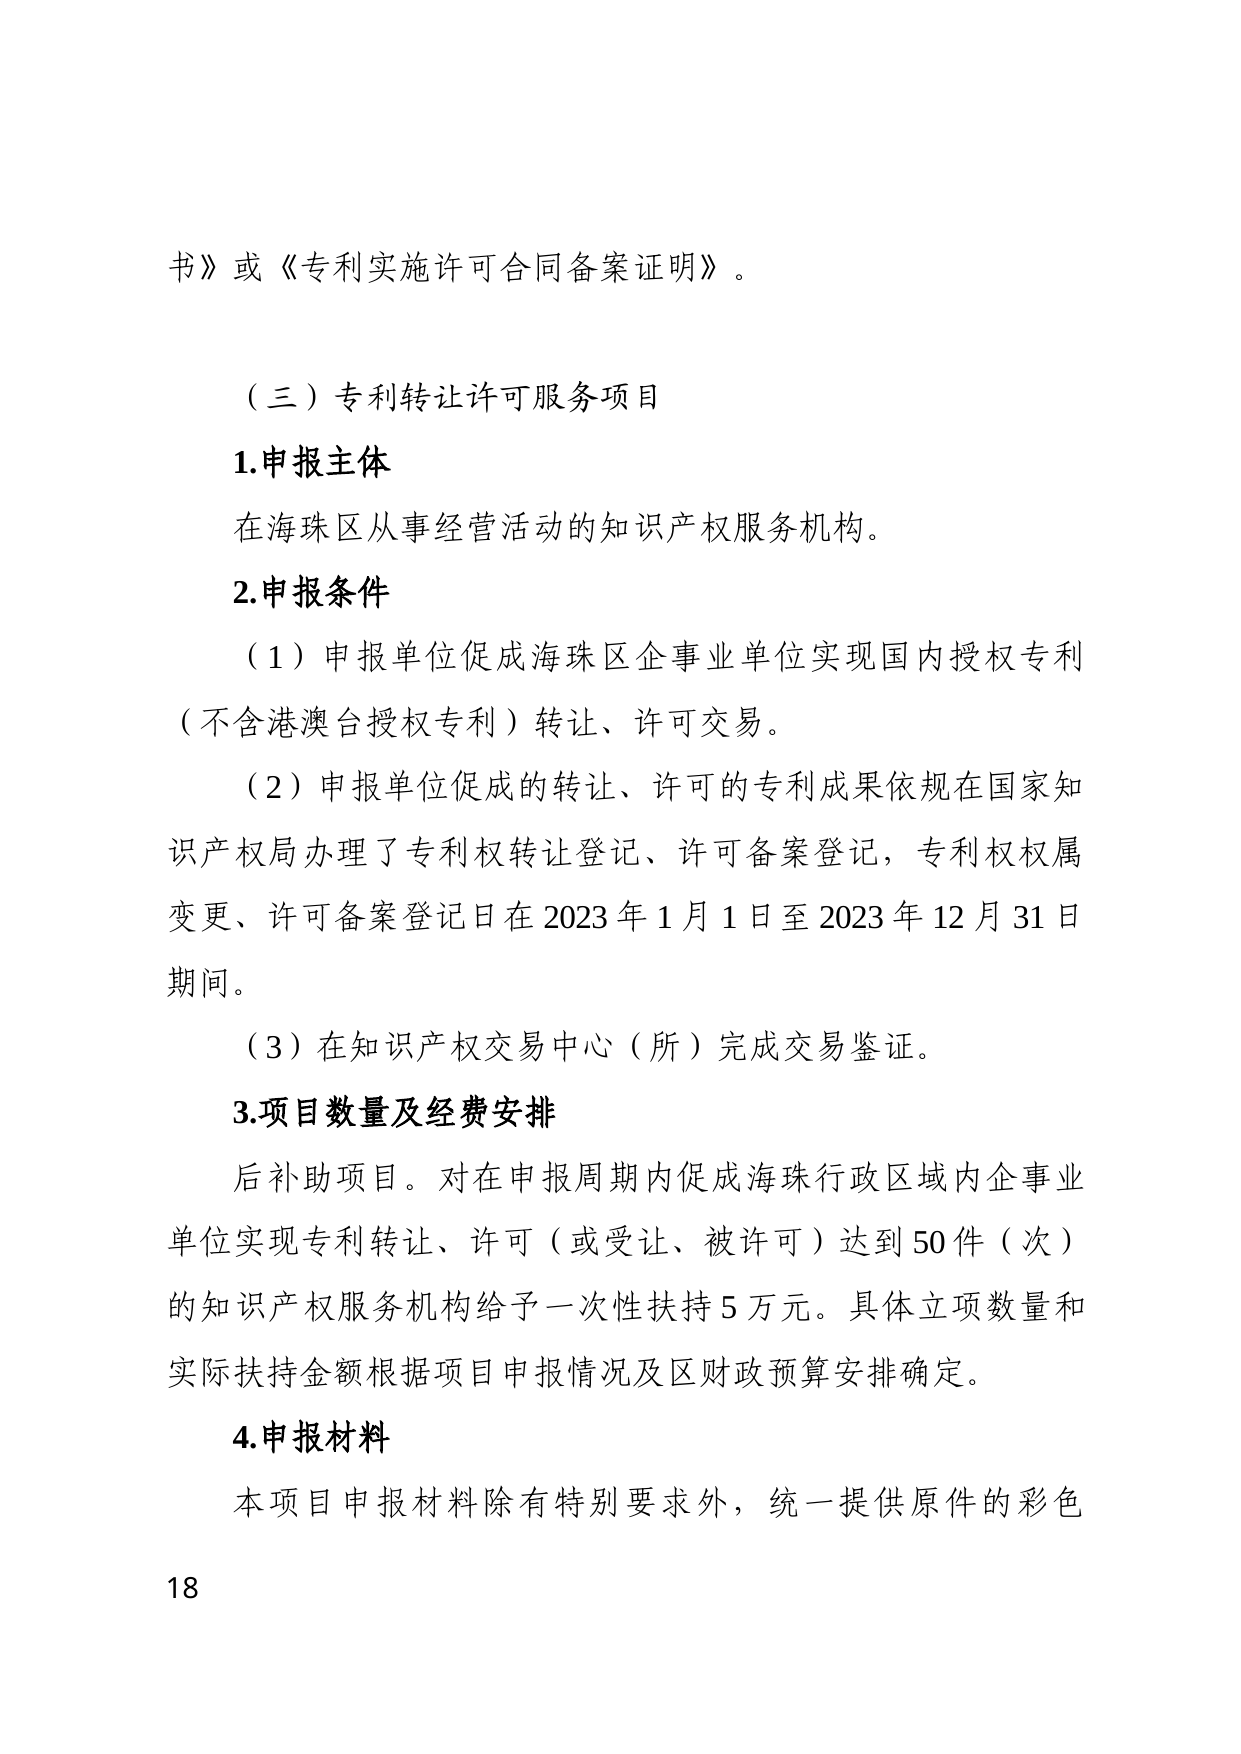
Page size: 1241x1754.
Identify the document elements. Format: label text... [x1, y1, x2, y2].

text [165, 1468, 1087, 1533]
text （2）申报单位促成的转让、许可的专利成果依规在国家知识产权局办理了专利权转让登记、许可备案登记，专利权权属变更、许可备案登记日在2023年1月1日至2023年12月31日期间。 [165, 753, 1087, 1013]
text 后补助项目。对在申报周期内促成海珠行政区域内企事业单位实现专利转让、许可（或受让、被许可）达到50件（次）的知识产权服务机构给予一次性扶持5万元。具体立项数量和实际扶持金额根据项目申报情况及区财政预算安排确定。 [165, 1143, 1087, 1403]
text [165, 233, 1087, 298]
text （1）申报单位促成海珠区企事业单位实现国内授权专利（不含港澳台授权专利）转让、许可交易。 [165, 623, 1087, 753]
text （三）专利转让许可服务项目 [165, 363, 1087, 428]
text （3）在知识产权交易中心（所）完成交易鉴证。 [165, 1013, 1087, 1078]
text 3.项目数量及经费安排 [165, 1078, 1087, 1143]
text 1.申报主体 [165, 428, 1087, 493]
text 2.申报条件 [165, 558, 1087, 623]
text 在海珠区从事经营活动的知识产权服务机构。 [165, 493, 1087, 558]
text 4.申报材料 [165, 1403, 1087, 1468]
